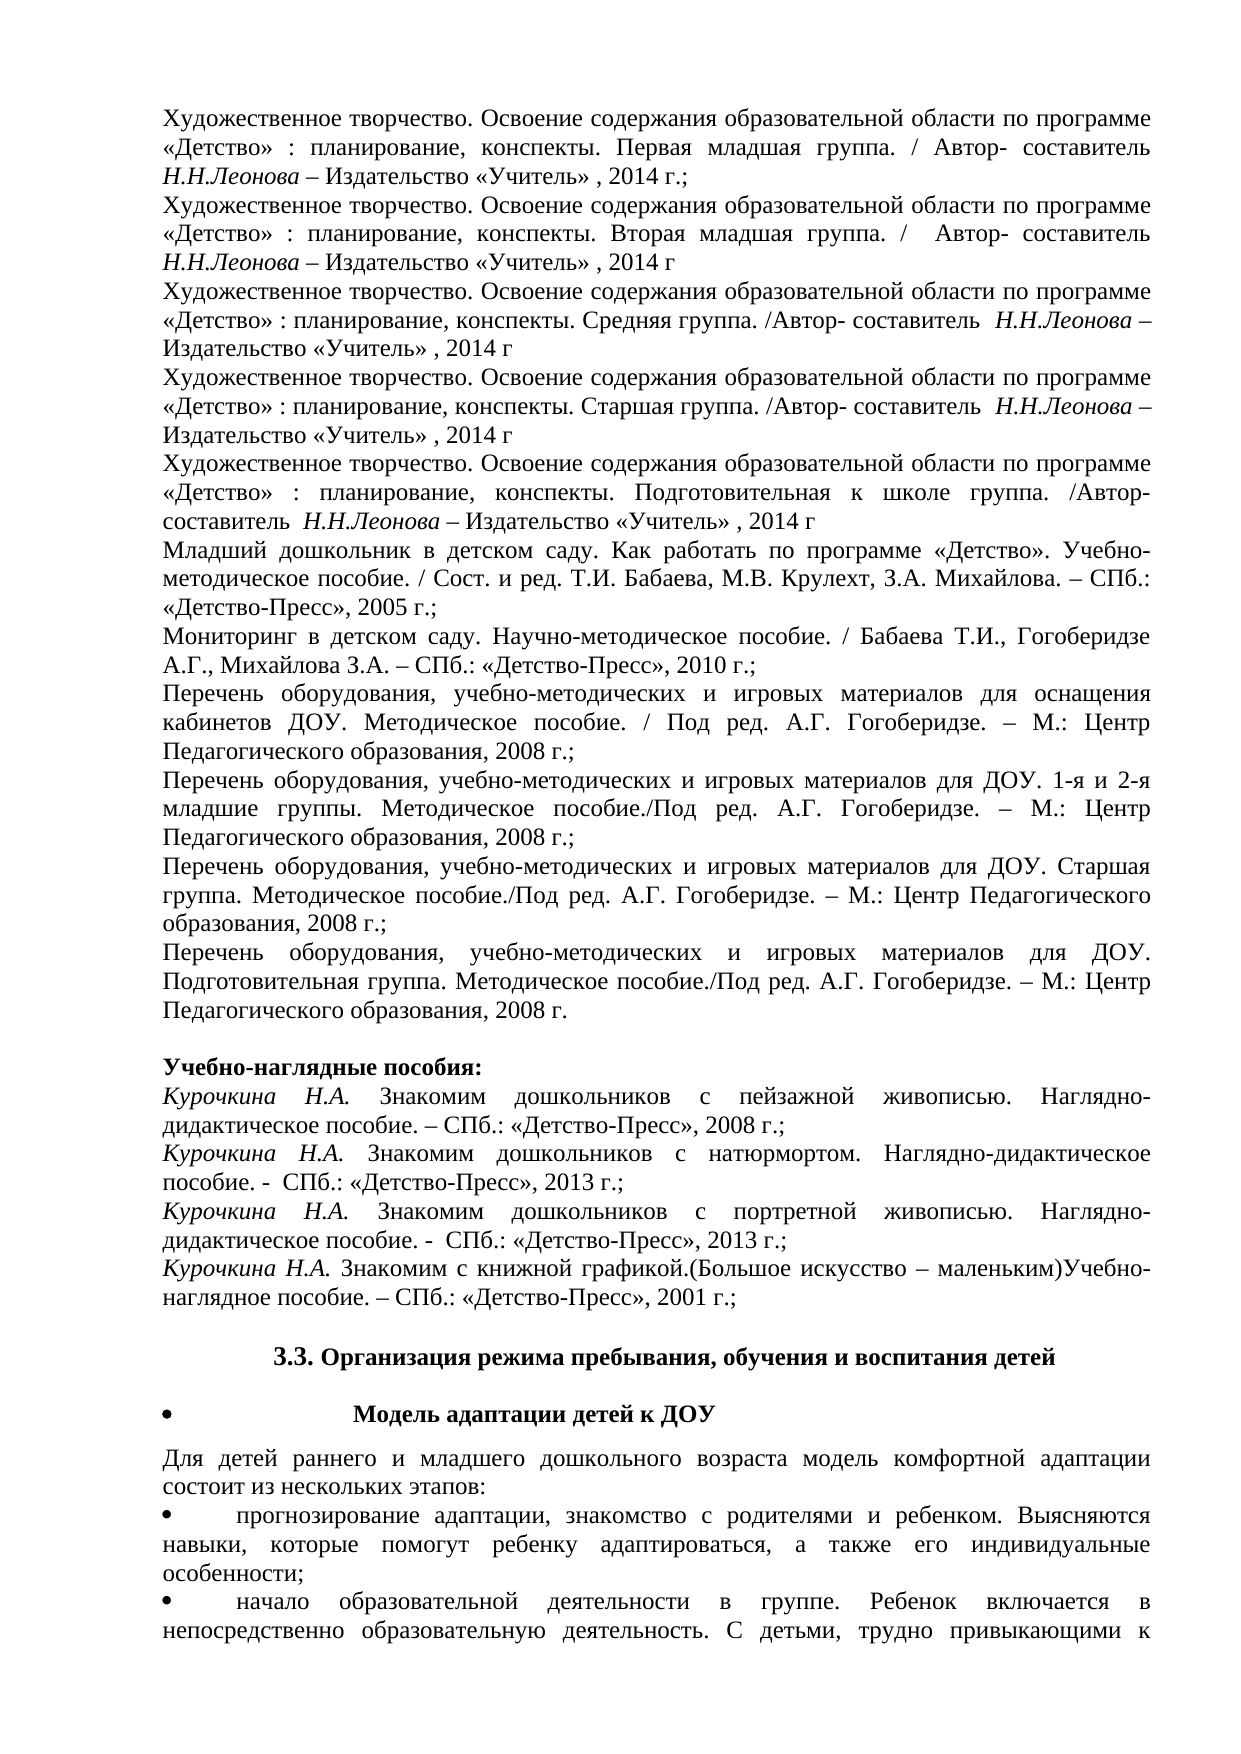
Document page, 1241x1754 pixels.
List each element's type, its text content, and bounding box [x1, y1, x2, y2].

title Учебно-наглядные пособия: [162, 1052, 1152, 1081]
title Художественное творчество. Освоение содержания образовательной области по программе «Детство» : планирование, конспекты. Подготовительная к школе группа. /Автор- составитель Н.Н.Леонова – Издательство «Учитель» , 2014 г [162, 448, 1152, 535]
title Для детей раннего и младшего дошкольного возраста модель комфортной адаптации состоит из нескольких этапов: [162, 1443, 1152, 1500]
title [162, 1586, 1152, 1644]
title Перечень оборудования, учебно-методических и игровых материалов для ДОУ. Старшая группа. Методическое пособие./Под ред. А.Г. Гогоберидзе. – М.: Центр Педагогического образования, 2008 г.; [162, 851, 1152, 937]
title Перечень оборудования, учебно-методических и игровых материалов для оснащения кабинетов ДОУ. Методическое пособие. / Под ред. А.Г. Гогоберидзе. – М.: Центр Педагогического образования, 2008 г.; [162, 678, 1152, 765]
title прогнозирование адаптации, знакомство с родителями и ребенком. Выясняются навыки, которые помогут ребенку адаптироваться, а также его индивидуальные особенности; [162, 1500, 1152, 1586]
title Художественное творчество. Освоение содержания образовательной области по программе «Детство» : планирование, конспекты. Старшая группа. /Автор- составитель Н.Н.Леонова – Издательство «Учитель» , 2014 г [162, 362, 1152, 448]
title Младший дошкольник в детском саду. Как работать по программе «Детство». Учебно-методическое пособие. / Сост. и ред. Т.И. Бабаева, М.В. Крулехт, З.А. Михайлова. – СПб.: «Детство-Пресс», 2005 г.; [162, 535, 1152, 621]
title Курочкина Н.А. Знакомим дошкольников с натюрмортом. Наглядно-дидактическое пособие. - СПб.: «Детство-Пресс», 2013 г.; [162, 1138, 1152, 1196]
title Художественное творчество. Освоение содержания образовательной области по программе «Детство» : планирование, конспекты. Первая младшая группа. / Автор- составитель Н.Н.Леонова – Издательство «Учитель» , 2014 г.; [162, 103, 1152, 190]
title Художественное творчество. Освоение содержания образовательной области по программе «Детство» : планирование, конспекты. Средняя группа. /Автор- составитель Н.Н.Леонова – Издательство «Учитель» , 2014 г [162, 276, 1152, 362]
title Художественное творчество. Освоение содержания образовательной области по программе «Детство» : планирование, конспекты. Вторая младшая группа. / Автор- составитель Н.Н.Леонова – Издательство «Учитель» , 2014 г [162, 190, 1152, 276]
title Курочкина Н.А. Знакомим дошкольников с пейзажной живописью. Наглядно-дидактическое пособие. – СПб.: «Детство-Пресс», 2008 г.; [162, 1081, 1152, 1138]
title Перечень оборудования, учебно-методических и игровых материалов для ДОУ. 1-я и 2-я младшие группы. Методическое пособие./Под ред. А.Г. Гогоберидзе. – М.: Центр Педагогического образования, 2008 г.; [162, 765, 1152, 851]
title Мониторинг в детском саду. Научно-методическое пособие. / Бабаева Т.И., Гогоберидзе А.Г., Михайлова З.А. – СПб.: «Детство-Пресс», 2010 г.; [162, 621, 1152, 678]
title Курочкина Н.А. Знакомим с книжной графикой.(Большое искусство – маленьким)Учебно-наглядное пособие. – СПб.: «Детство-Пресс», 2001 г.; [162, 1253, 1152, 1311]
list Модель адаптации детей к ДОУ [162, 1399, 1166, 1428]
title Перечень оборудования, учебно-методических и игровых материалов для ДОУ. Подготовительная группа. Методическое пособие./Под ред. А.Г. Гогоберидзе. – М.: Центр Педагогического образования, 2008 г. [162, 937, 1152, 1023]
title Курочкина Н.А. Знакомим дошкольников с портретной живописью. Наглядно-дидактическое пособие. - СПб.: «Детство-Пресс», 2013 г.; [162, 1196, 1152, 1253]
text 3.3. Организация режима пребывания, обучения и воспитания детей [162, 1340, 1166, 1371]
